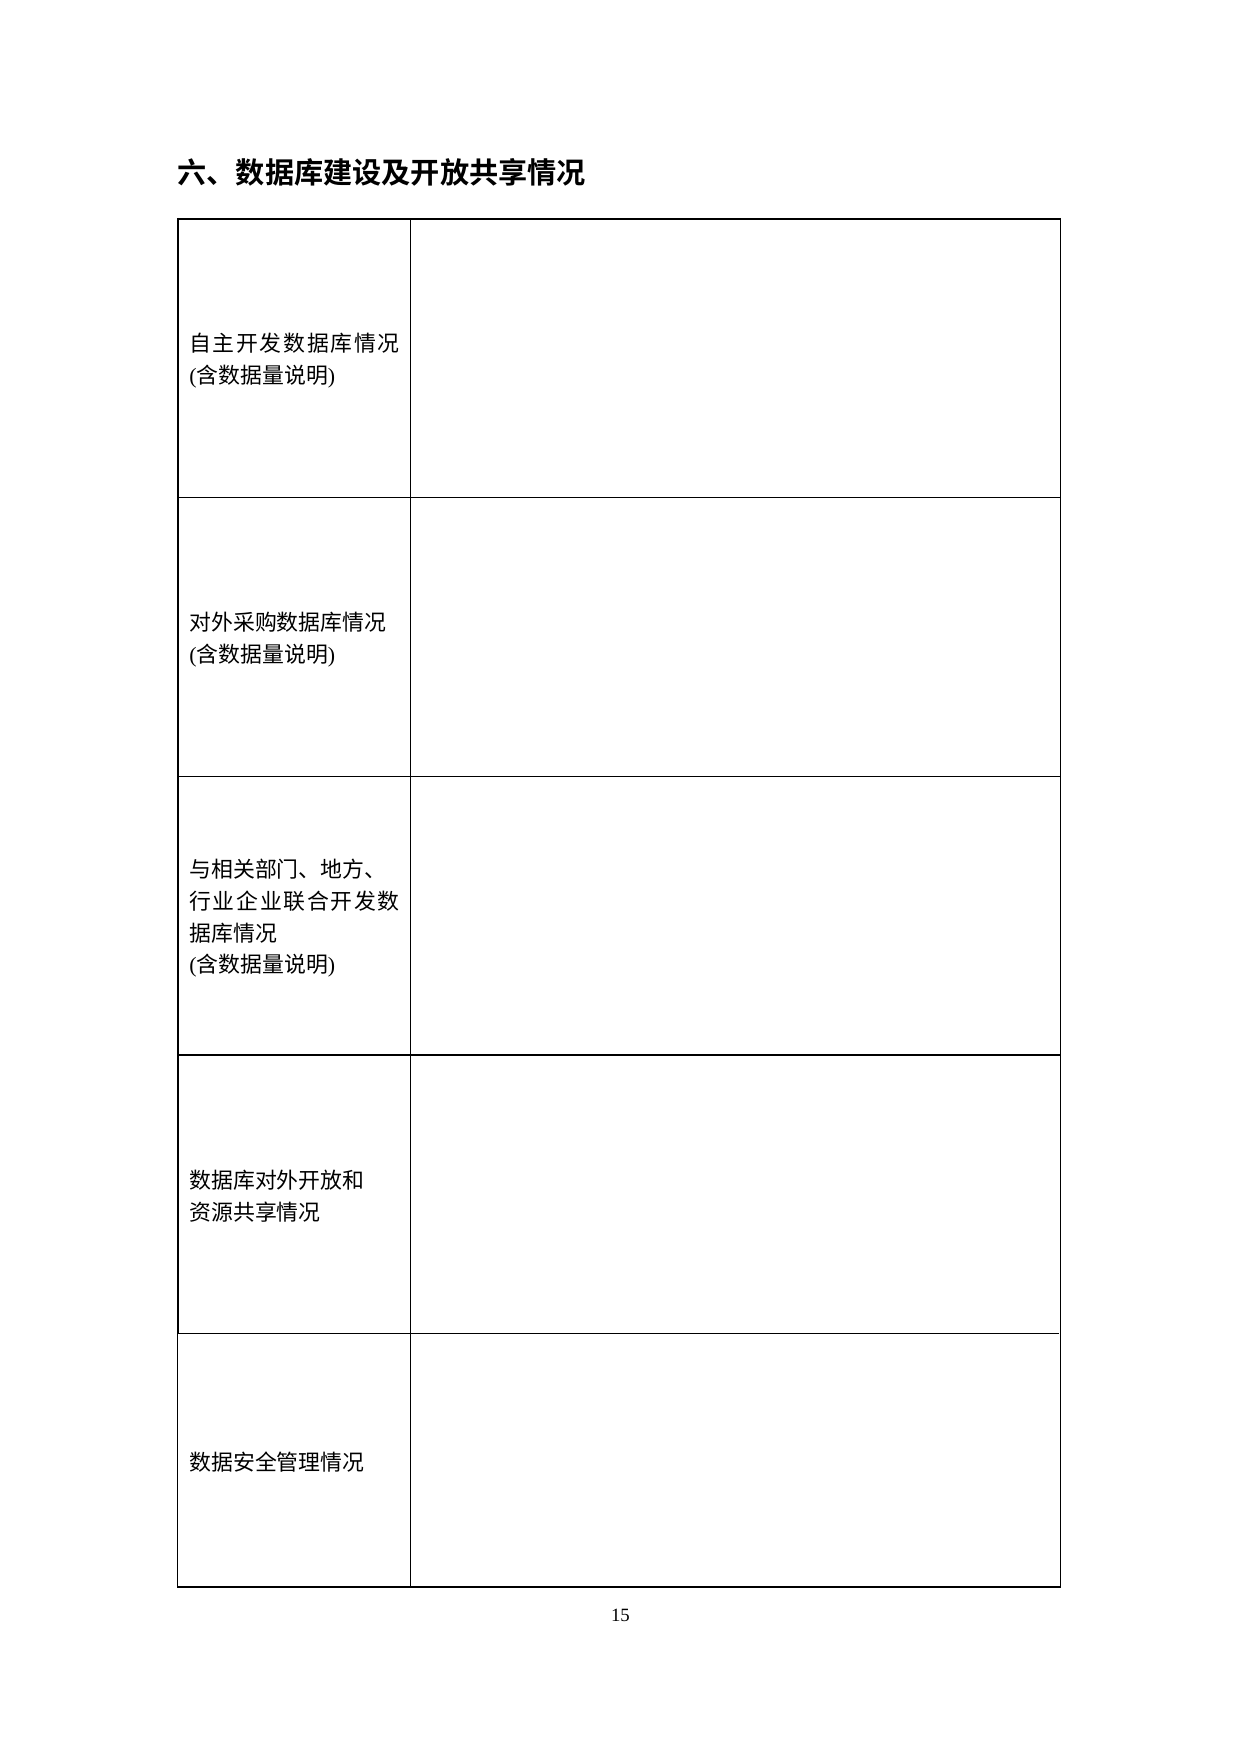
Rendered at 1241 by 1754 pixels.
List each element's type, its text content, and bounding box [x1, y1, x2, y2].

table_cell [411, 1333, 1060, 1586]
table_cell 与相关部门、地方、 行业企业联合开发数据库情况 (含数据量说明) [179, 777, 410, 1054]
table_cell [411, 1056, 1060, 1333]
text 六、数据库建设及开放共享情况 [177, 150, 1063, 192]
table_cell [411, 777, 1060, 1054]
table_header 自主开发数据库情况(含数据量说明) [179, 220, 410, 497]
table_cell [411, 498, 1060, 776]
table_header [411, 220, 1060, 497]
table_cell 数据库对外开放和 资源共享情况 [179, 1056, 410, 1333]
table_cell 数据安全管理情况 [178, 1334, 410, 1586]
table_cell 对外采购数据库情况 (含数据量说明) [179, 498, 410, 776]
